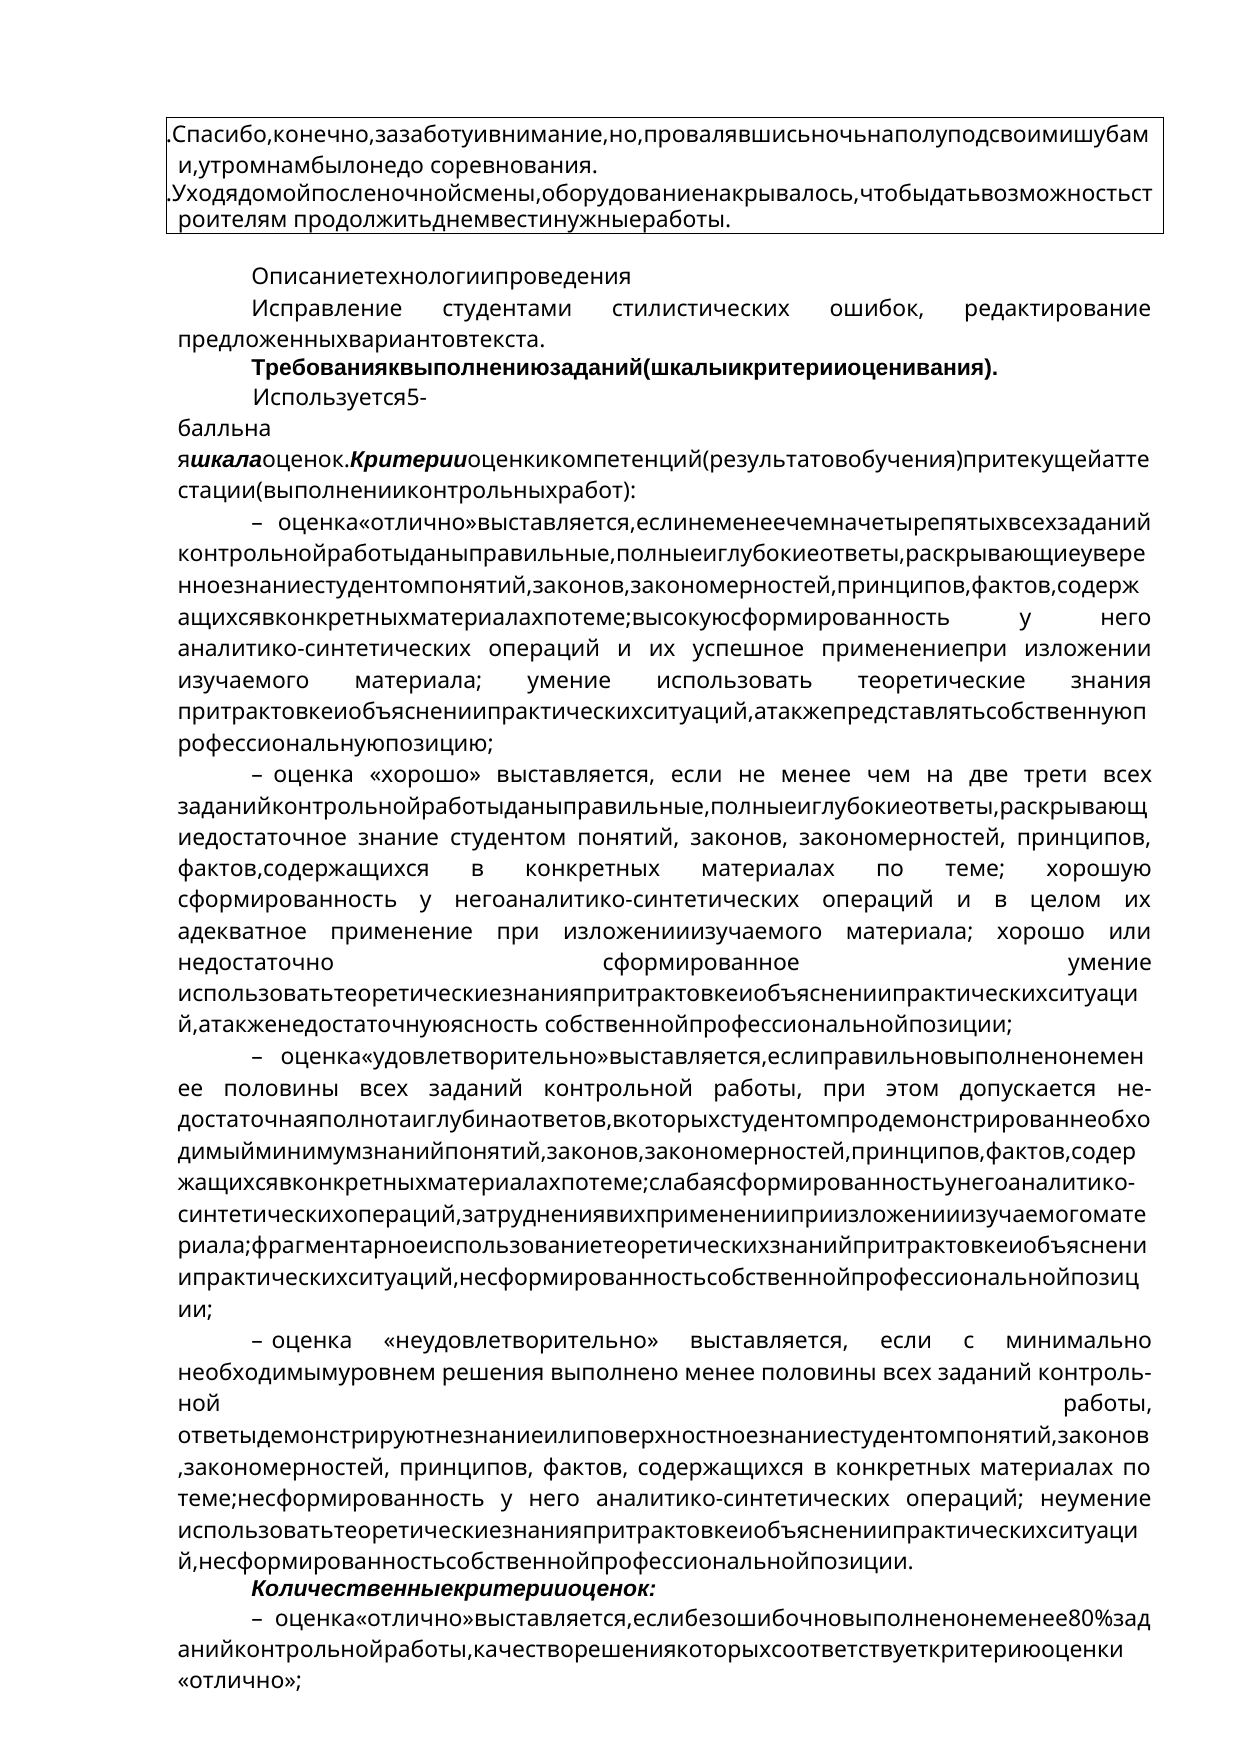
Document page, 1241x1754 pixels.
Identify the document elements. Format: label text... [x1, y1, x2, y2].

text «отлично»; [177, 1664, 1240, 1696]
list оценка«удовлетворительно»выставляется,еслиправильновыполненонеменее половины всех заданий контрольной работы, при этом допускается не-достаточнаяполнотаиглубинаответов,вкоторыхстудентомпродемонстрированнеобходимыйминимумзнанийпонятий,законов,закономерностей,принципов,фактов,содержащихсявконкретныхматериалахпотеме;слабаясформированностьунегоаналитико-синтетическихопераций,затруднениявихпримененииприизложенииизучаемогоматериала;фрагментарноеиспользованиетеоретическихзнанийпритрактовкеиобъяснениипрактическихситуаций,несформированностьсобственнойпрофессиональнойпозиции; [177, 1040, 1152, 1324]
text Исправление студентами стилистических ошибок, редактирование предложенныхвариантовтекста. [177, 292, 1152, 354]
text Используется5-балльнаяшкалаоценок.Критерииоценкикомпетенций(результатовобучения)притекущейаттестации(выполненииконтрольныхработ): [177, 381, 1152, 506]
list оценка «хорошо» выставляется, если не менее чем на две трети всех заданийконтрольнойработыданыправильные,полныеиглубокиеответы,раскрывающиедостаточное знание студентом понятий, законов, закономерностей, принципов, фактов,содержащихся в конкретных материалах по теме; хорошую сформированность у негоаналитико-синтетических операций и в целом их адекватное применение при изложенииизучаемого материала; хорошо или недостаточно сформированное умение использоватьтеоретическиезнанияпритрактовкеиобъяснениипрактическихситуаций,атакженедостаточнуюясность собственнойпрофессиональнойпозиции; [177, 758, 1152, 1039]
subtitle Требованияквыполнениюзаданий(шкалыикритерииоценивания). [251, 355, 1240, 380]
list оценка«отлично»выставляется,еслибезошибочновыполненонеменее80%заданийконтрольнойработы,качестворешениякоторыхсоответствуеткритериюоценки [177, 1602, 1152, 1664]
table_header .Спасибо,конечно,зазаботуивнимание,но,провалявшисьночьнаполуподсвоимишубами,утромнамбылонедо соревнования. .Уходядомойпосленочнойсмены,оборудованиенакрывалось,чтобыдатьвозможностьстроителям продолжитьднемвестинужныеработы. [167, 118, 1163, 233]
list оценка «неудовлетворительно» выставляется, если с минимально необходимымуровнем решения выполнено менее половины всех заданий контроль-ной работы, ответыдемонстрируютнезнаниеилиповерхностноезнаниестудентомпонятий,законов,закономерностей, принципов, фактов, содержащихся в конкретных материалах по теме;несформированность у него аналитико-синтетических операций; неумение использоватьтеоретическиезнанияпритрактовкеиобъяснениипрактическихситуаций,несформированностьсобственнойпрофессиональнойпозиции. [177, 1324, 1152, 1576]
text Описаниетехнологиипроведения [251, 260, 1240, 291]
subtitle Количественныекритерииоценок: [251, 1577, 1240, 1602]
list оценка«отлично»выставляется,еслинеменеечемначетырепятыхвсехзаданийконтрольнойработыданыправильные,полныеиглубокиеответы,раскрывающиеуверенноезнаниестудентомпонятий,законов,закономерностей,принципов,фактов,содержащихсявконкретныхматериалахпотеме;высокуюсформированность у него аналитико-синтетических операций и их успешное применениепри изложении изучаемого материала; умение использовать теоретические знания притрактовкеиобъяснениипрактическихситуаций,атакжепредставлятьсобственнуюпрофессиональнуюпозицию; [177, 506, 1152, 758]
